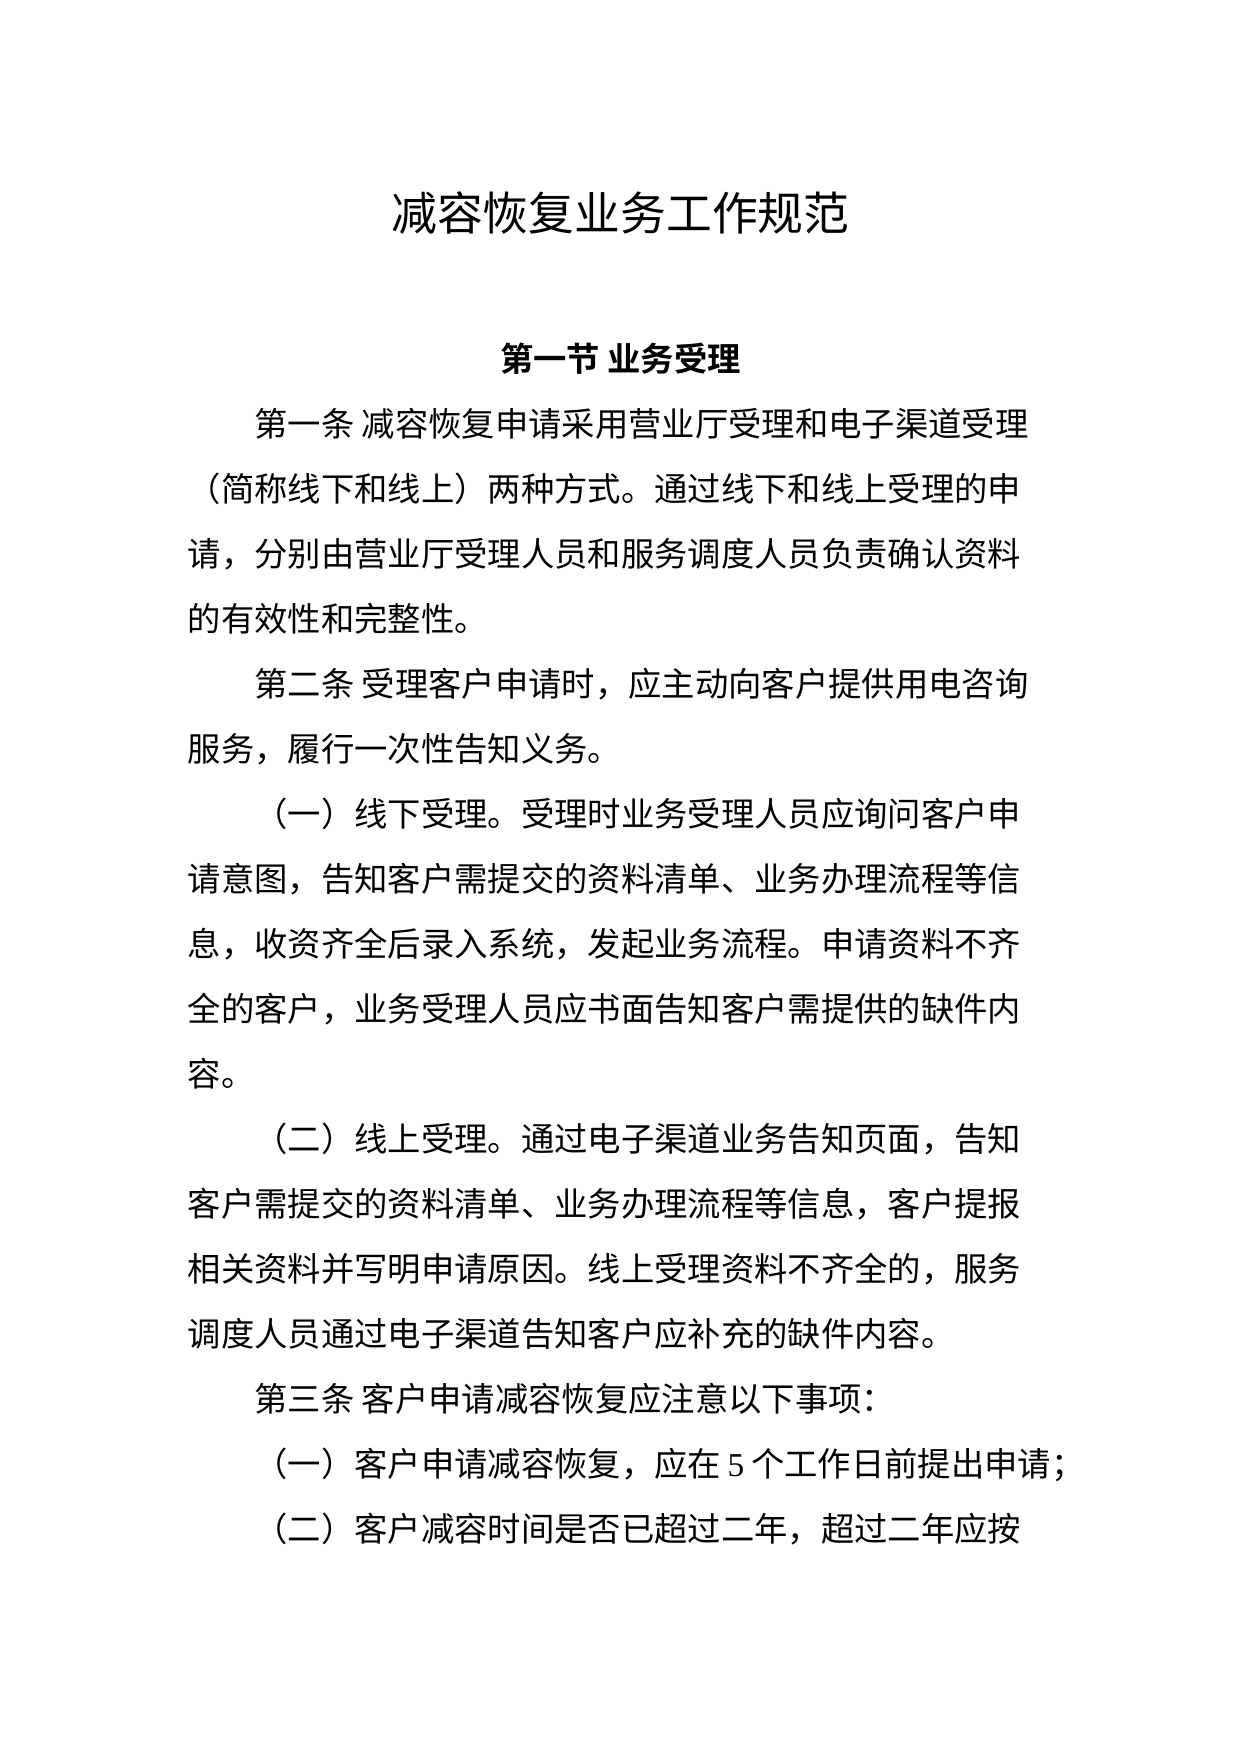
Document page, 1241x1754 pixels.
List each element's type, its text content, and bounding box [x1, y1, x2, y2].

text （二）线上受理。通过电子渠道业务告知页面，告知客户需提交的资料清单、业务办理流程等信息，客户提报相关资料并写明申请原因。线上受理资料不齐全的，服务调度人员通过电子渠道告知客户应补充的缺件内容。 [187, 1104, 1053, 1364]
text 减容恢复业务工作规范 [187, 162, 1053, 259]
text 第一条 减容恢复申请采用营业厅受理和电子渠道受理（简称线下和线上）两种方式。通过线下和线上受理的申请，分别由营业厅受理人员和服务调度人员负责确认资料的有效性和完整性。 [187, 389, 1053, 649]
text 第一节 业务受理 [187, 324, 1053, 389]
text （一）线下受理。受理时业务受理人员应询问客户申请意图，告知客户需提交的资料清单、业务办理流程等信息，收资齐全后录入系统，发起业务流程。申请资料不齐全的客户，业务受理人员应书面告知客户需提供的缺件内容。 [187, 779, 1053, 1104]
text 第二条 受理客户申请时，应主动向客户提供用电咨询服务，履行一次性告知义务。 [187, 649, 1053, 779]
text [187, 1494, 1053, 1559]
text 第三条 客户申请减容恢复应注意以下事项： [187, 1364, 1053, 1429]
text （一）客户申请减容恢复，应在5个工作日前提出申请； [187, 1429, 1053, 1494]
